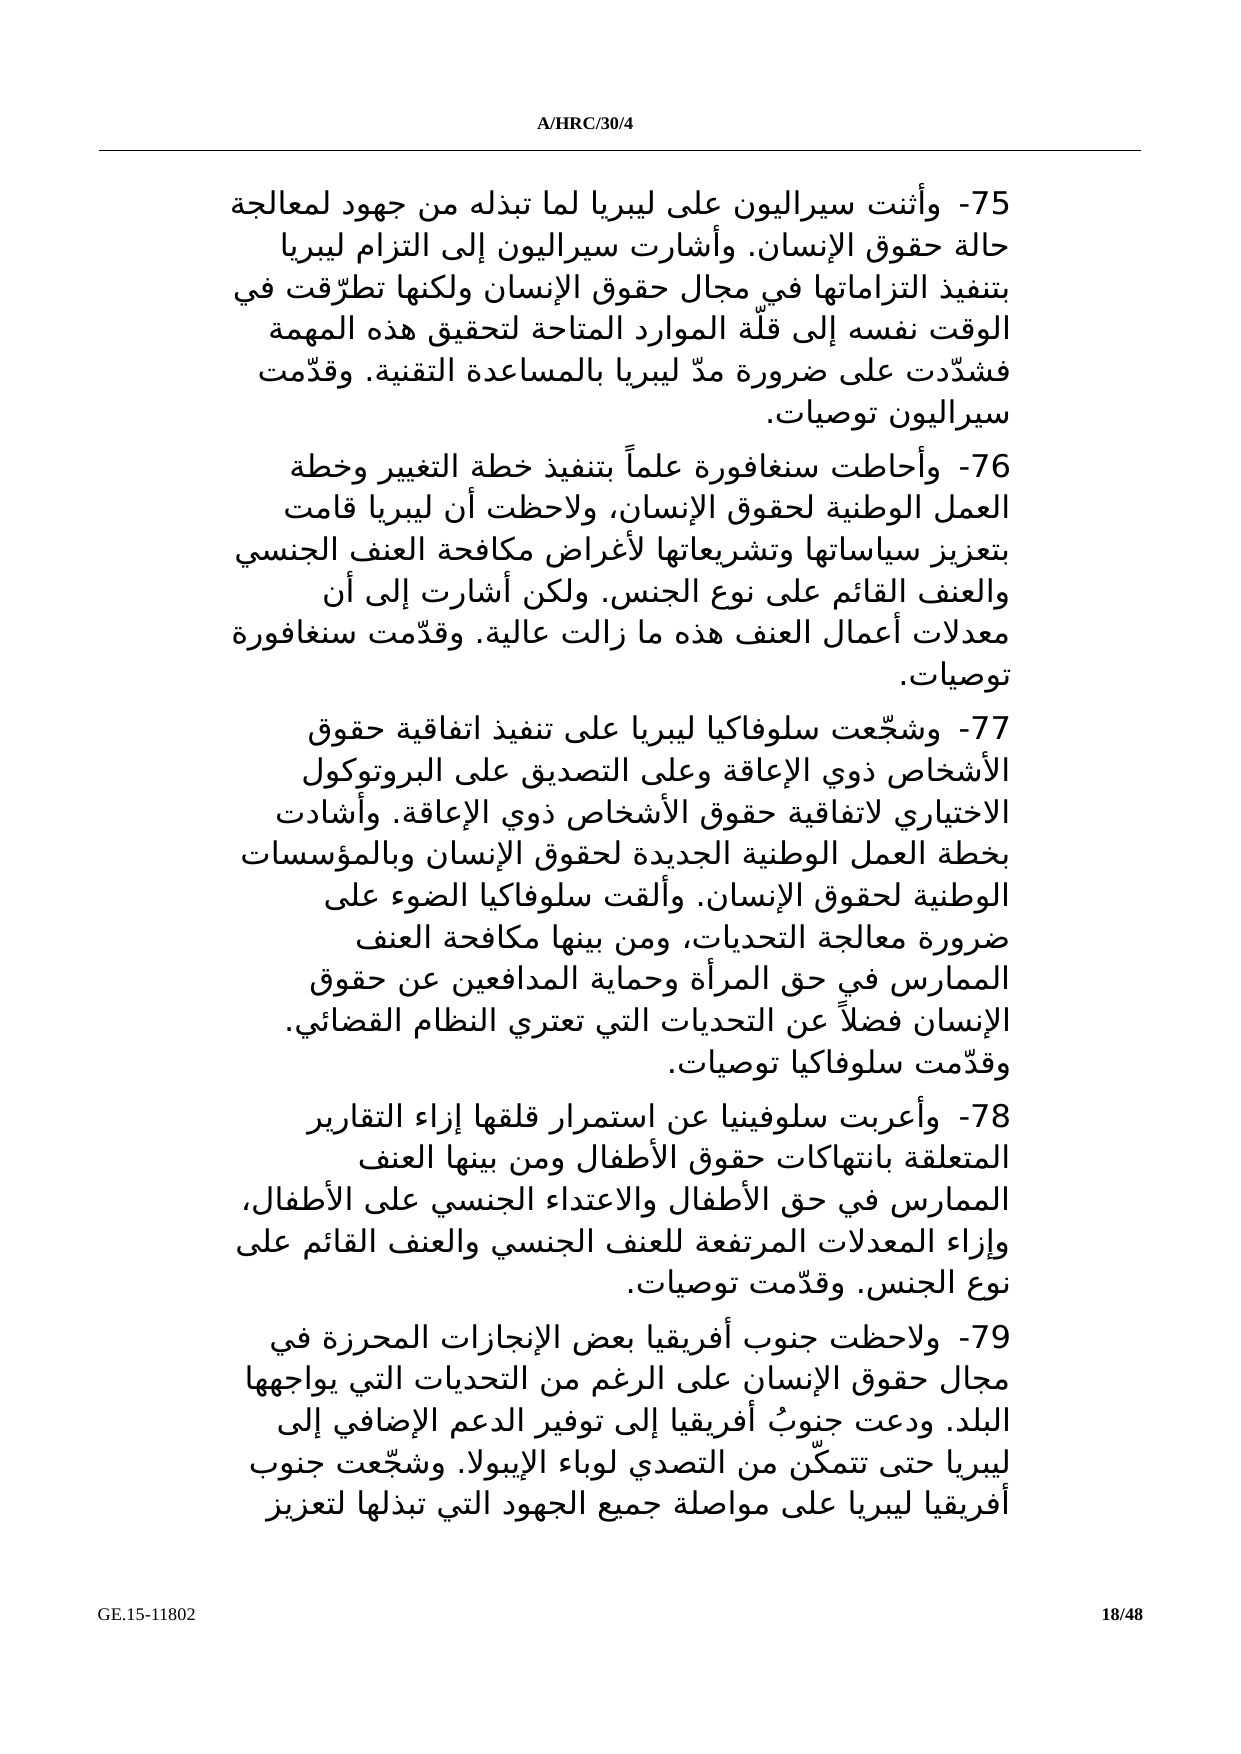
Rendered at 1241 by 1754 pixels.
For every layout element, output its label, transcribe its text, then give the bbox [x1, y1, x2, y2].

text 78- وأعربت سلوفينيا عن استمرار قلقها إزاء التقارير المتعلقة بانتهاكات حقوق الأطفال ومن بينها العنف الممارس في حق الأطفال والاعتداء الجنسي على الأطفال، وإزاء المعدلات المرتفعة للعنف الجنسي والعنف القائم على نوع الجنس. وقدّمت توصيات. [229, 1094, 1011, 1302]
text 76- وأحاطت سنغافورة علماً بتنفيذ خطة التغيير وخطة العمل الوطنية لحقوق الإنسان، ولاحظت أن ليبريا قامت بتعزيز سياساتها وتشريعاتها لأغراض مكافحة العنف الجنسي والعنف القائم على نوع الجنس. ولكن أشارت إلى أن معدلات أعمال العنف هذه ما زالت عالية. وقدّمت سنغافورة توصيات. [229, 444, 1011, 694]
text 75- وأثنت سيراليون على ليبريا لما تبذله من جهود لمعالجة حالة حقوق الإنسان. وأشارت سيراليون إلى التزام ليبريا بتنفيذ التزاماتها في مجال حقوق الإنسان ولكنها تطرّقت في الوقت نفسه إلى قلّة الموارد المتاحة لتحقيق هذه المهمة فشدّدت على ضرورة مدّ ليبريا بالمساعدة التقنية. وقدّمت سيراليون توصيات. [229, 181, 1011, 431]
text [229, 1315, 1011, 1523]
text 77- وشجّعت سلوفاكيا ليبريا على تنفيذ اتفاقية حقوق الأشخاص ذوي الإعاقة وعلى التصديق على البروتوكول الاختياري لاتفاقية حقوق الأشخاص ذوي الإعاقة. وأشادت بخطة العمل الوطنية الجديدة لحقوق الإنسان وبالمؤسسات الوطنية لحقوق الإنسان. وألقت سلوفاكيا الضوء على ضرورة معالجة التحديات، ومن بينها مكافحة العنف الممارس في حق المرأة وحماية المدافعين عن حقوق الإنسان فضلاً عن التحديات التي تعتري النظام القضائي. وقدّمت سلوفاكيا توصيات. [229, 706, 1011, 1081]
